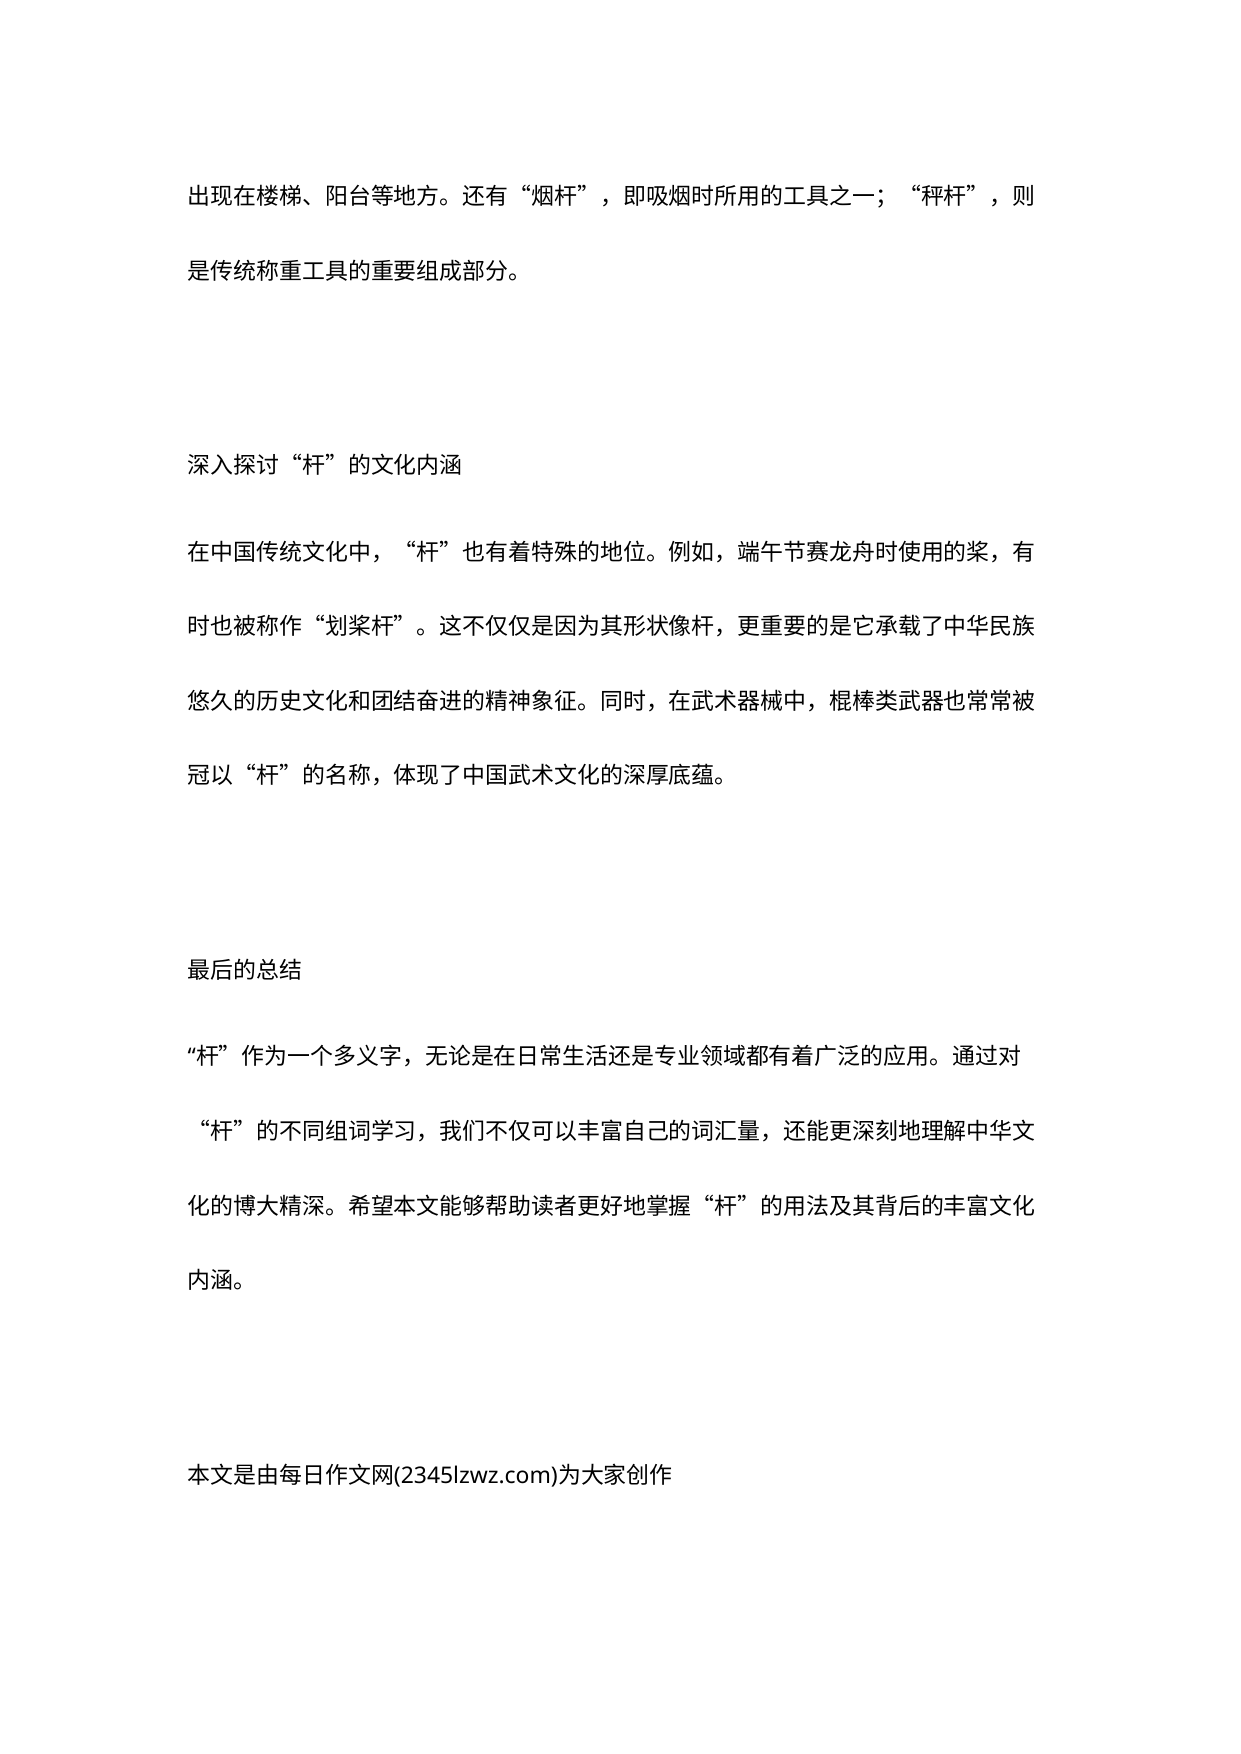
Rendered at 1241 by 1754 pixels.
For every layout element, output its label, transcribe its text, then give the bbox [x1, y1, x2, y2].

text 在中国传统文化中，“杆”也有着特殊的地位。例如，端午节赛龙舟时使用的桨，有时也被称作“划桨杆”。这不仅仅是因为其形状像杆，更重要的是它承载了中华民族悠久的历史文化和团结奋进的精神象征。同时，在武术器械中，棍棒类武器也常常被冠以“杆”的名称，体现了中国武术文化的深厚底蕴。 [187, 517, 1053, 807]
text 深入探讨“杆”的文化内涵 [187, 431, 1053, 496]
text 最后的总结 [187, 936, 1053, 1001]
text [187, 162, 1053, 302]
text “杆”作为一个多义字，无论是在日常生活还是专业领域都有着广泛的应用。通过对“杆”的不同组词学习，我们不仅可以丰富自己的词汇量，还能更深刻地理解中华文化的博大精深。希望本文能够帮助读者更好地掌握“杆”的用法及其背后的丰富文化内涵。 [187, 1022, 1053, 1311]
text 本文是由每日作文网(2345lzwz.com)为大家创作 [187, 1441, 1053, 1506]
